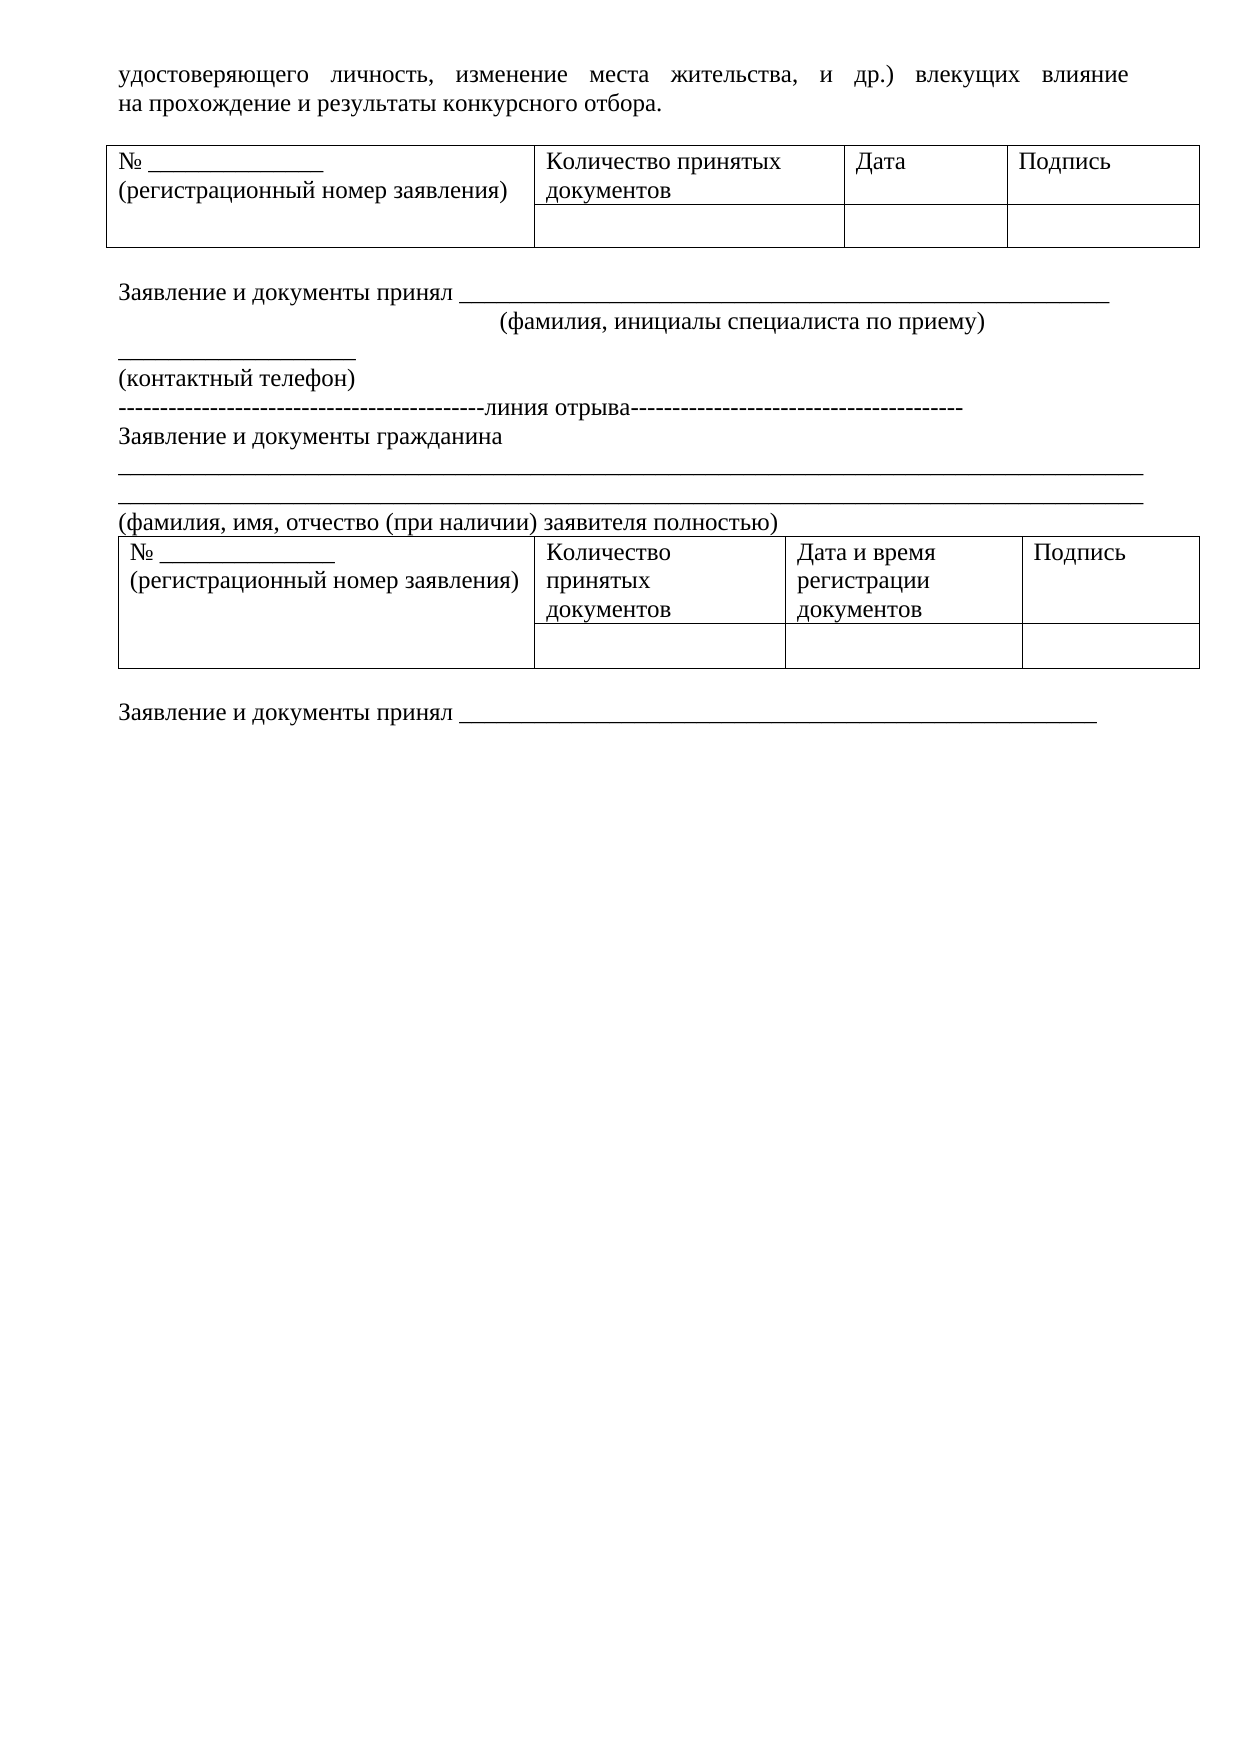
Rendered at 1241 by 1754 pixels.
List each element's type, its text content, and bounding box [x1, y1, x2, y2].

table_header № ______________ (регистрационный номер заявления) [119, 537, 534, 668]
text (фамилия, инициалы специалиста по приему) [118, 306, 1152, 334]
table_header Подпись [1008, 146, 1199, 204]
table_cell [535, 624, 785, 668]
text (фамилия, имя, отчество (при наличии) заявителя полностью) [118, 507, 1152, 536]
table_header Подпись [1023, 537, 1199, 623]
text Заявление и документы принял ___________________________________________________ [118, 697, 1152, 726]
table_cell [786, 624, 1022, 668]
table_cell [845, 205, 1007, 247]
text Заявление и документы принял ____________________________________________________ [118, 277, 1152, 306]
text (контактный телефон) [118, 363, 1152, 392]
table_cell [1008, 205, 1199, 247]
table_cell [535, 205, 844, 247]
text ____________________________________________________________________________________________________________________________________________________________________ [118, 449, 1152, 507]
text удостоверяющего личность, изменение места жительства, и др.) влекущих влияние на прохождение и результаты конкурсного отбора. [118, 59, 1152, 117]
table_header № ______________ (регистрационный номер заявления) [107, 146, 534, 247]
text --------------------------------------------линия отрыва---------------------------------------- [118, 392, 1152, 421]
table_header Дата и время регистрации документов [786, 537, 1022, 623]
text ___________________ [118, 334, 1152, 363]
table_header Количество принятых документов [535, 146, 844, 204]
table_cell [1023, 624, 1199, 668]
table_header Дата [845, 146, 1007, 204]
text Заявление и документы гражданина [118, 421, 1152, 449]
table_header Количество принятых документов [535, 537, 785, 623]
